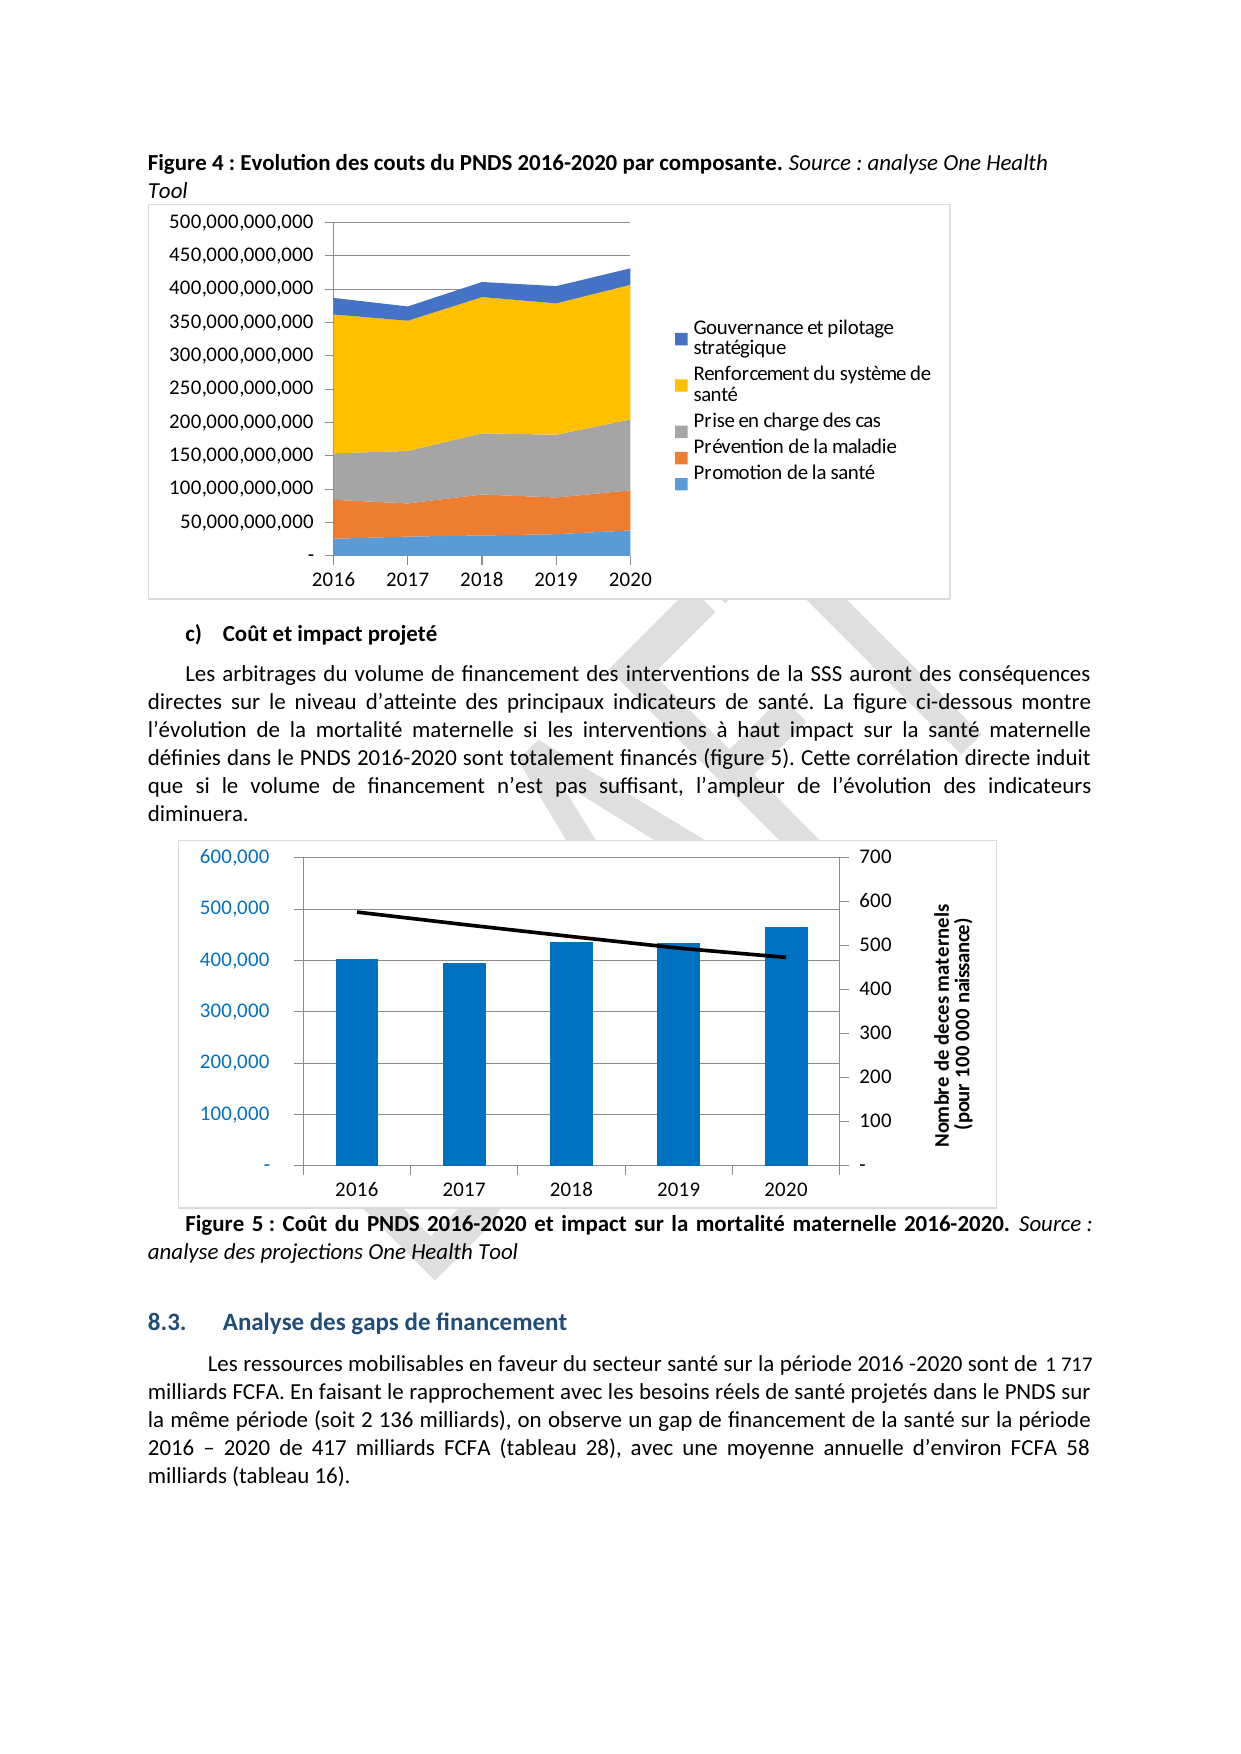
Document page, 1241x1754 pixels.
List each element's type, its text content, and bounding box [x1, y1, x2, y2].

text Les ressources mobilisables en faveur du secteur santé sur la période 2016 -2020 sont de 1 717 milliards FCFA. En faisant le rapprochement avec les besoins réels de santé projetés dans le PNDS sur la même période (soit 2 136 milliards), on observe un gap de financement de la santé sur la période 2016 – 2020 de 417 milliards FCFA (tableau 28), avec une moyenne annuelle d’environ FCFA 58 milliards (tableau 16). [148, 1349, 1092, 1489]
text Figure 5 : Coût du PNDS 2016-2020 et impact sur la mortalité maternelle 2016-2020. Source : analyse des projections One Health Tool [148, 827, 1092, 1265]
text Les arbitrages du volume de financement des interventions de la SSS auront des conséquences directes sur le niveau d’atteinte des principaux indicateurs de santé. La figure ci-dessous montre l’évolution de la mortalité maternelle si les interventions à haut impact sur la santé maternelle définies dans le PNDS 2016-2020 sont totalement financés (figure 5). Cette corrélation directe induit que si le volume de financement n’est pas suffisant, l’ampleur de l’évolution des indicateurs diminuera. [148, 659, 1092, 827]
subtitle Analyse des gaps de financement [148, 1306, 1092, 1336]
text Figure 4 : Evolution des couts du PNDS 2016-2020 par composante. Source : analyse One Health Tool [148, 148, 1092, 204]
list Coût et impact projeté [185, 619, 1092, 647]
